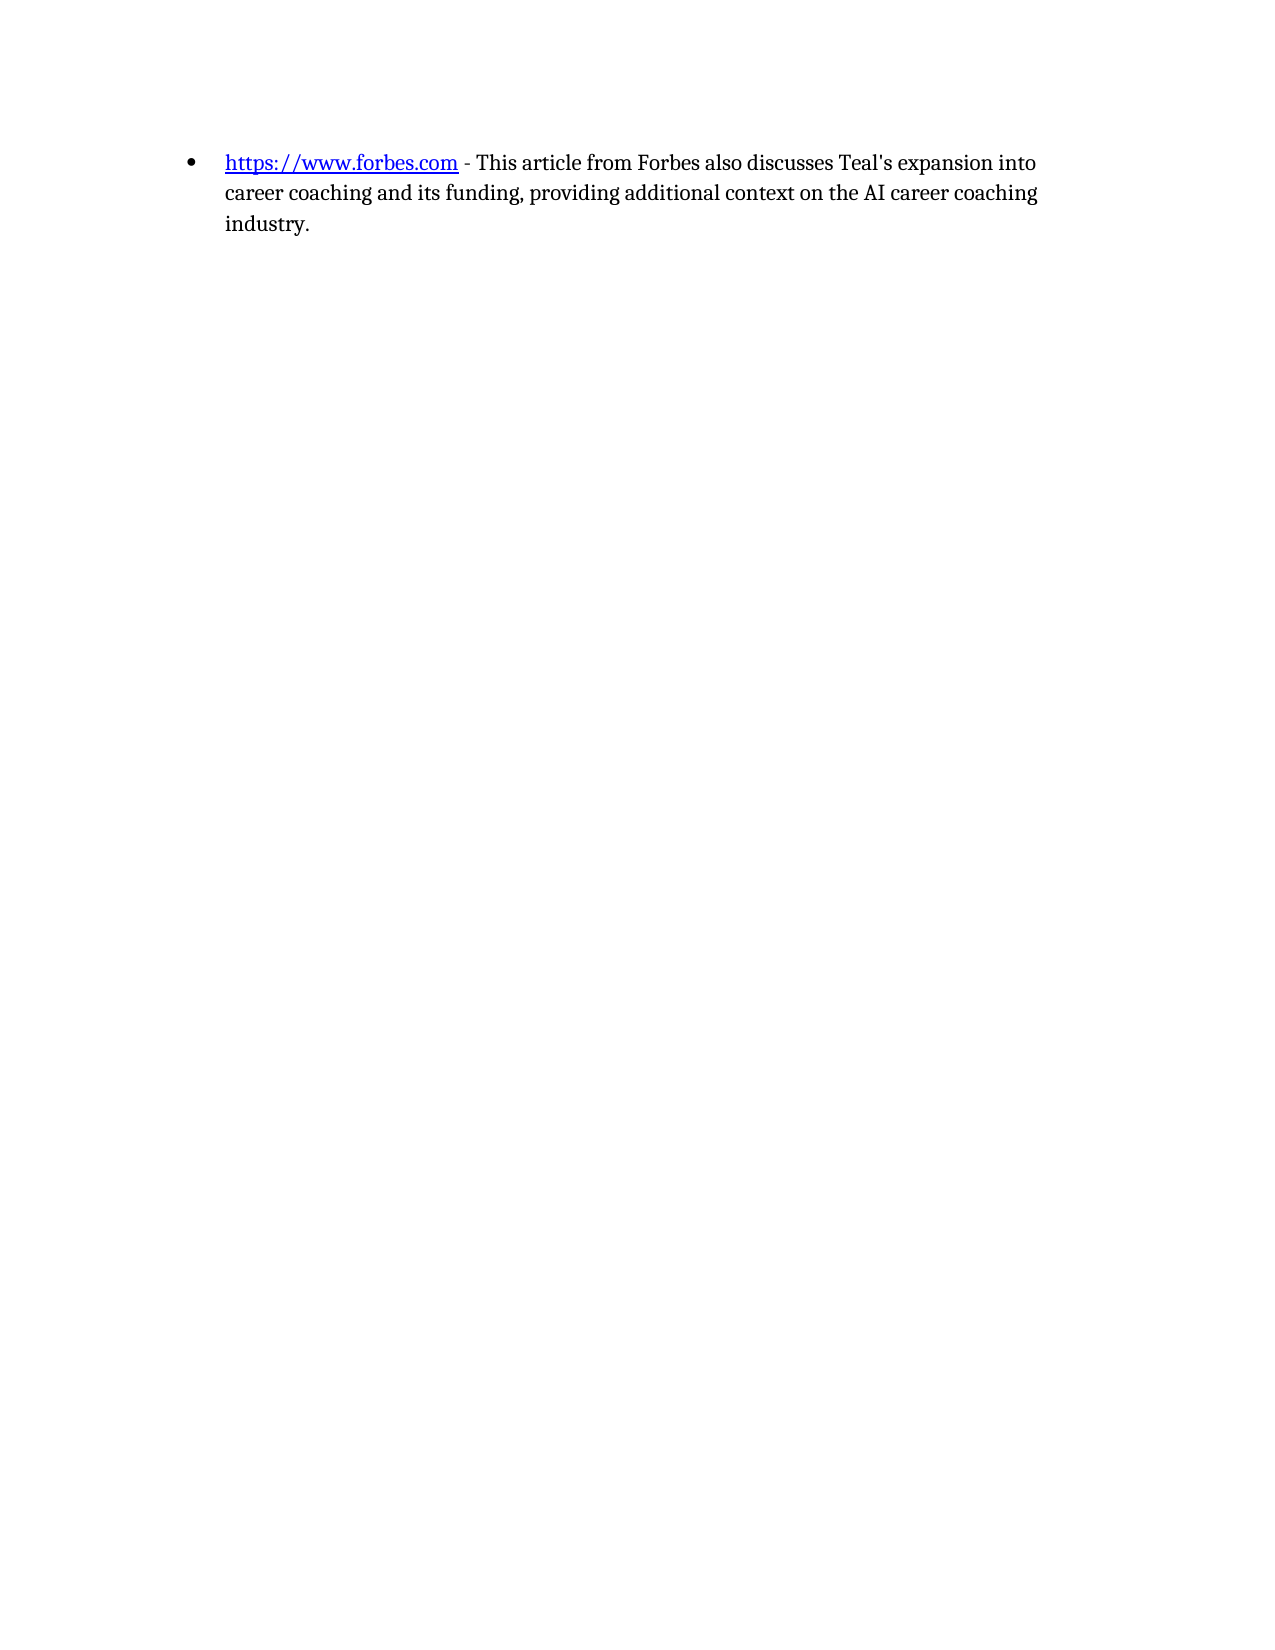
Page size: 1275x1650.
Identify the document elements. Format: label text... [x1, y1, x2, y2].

list https://www.forbes.com - This article from Forbes also discusses Teal's expansion into career coaching and its funding, providing additional context on the AI career coaching industry. [187, 150, 1087, 237]
